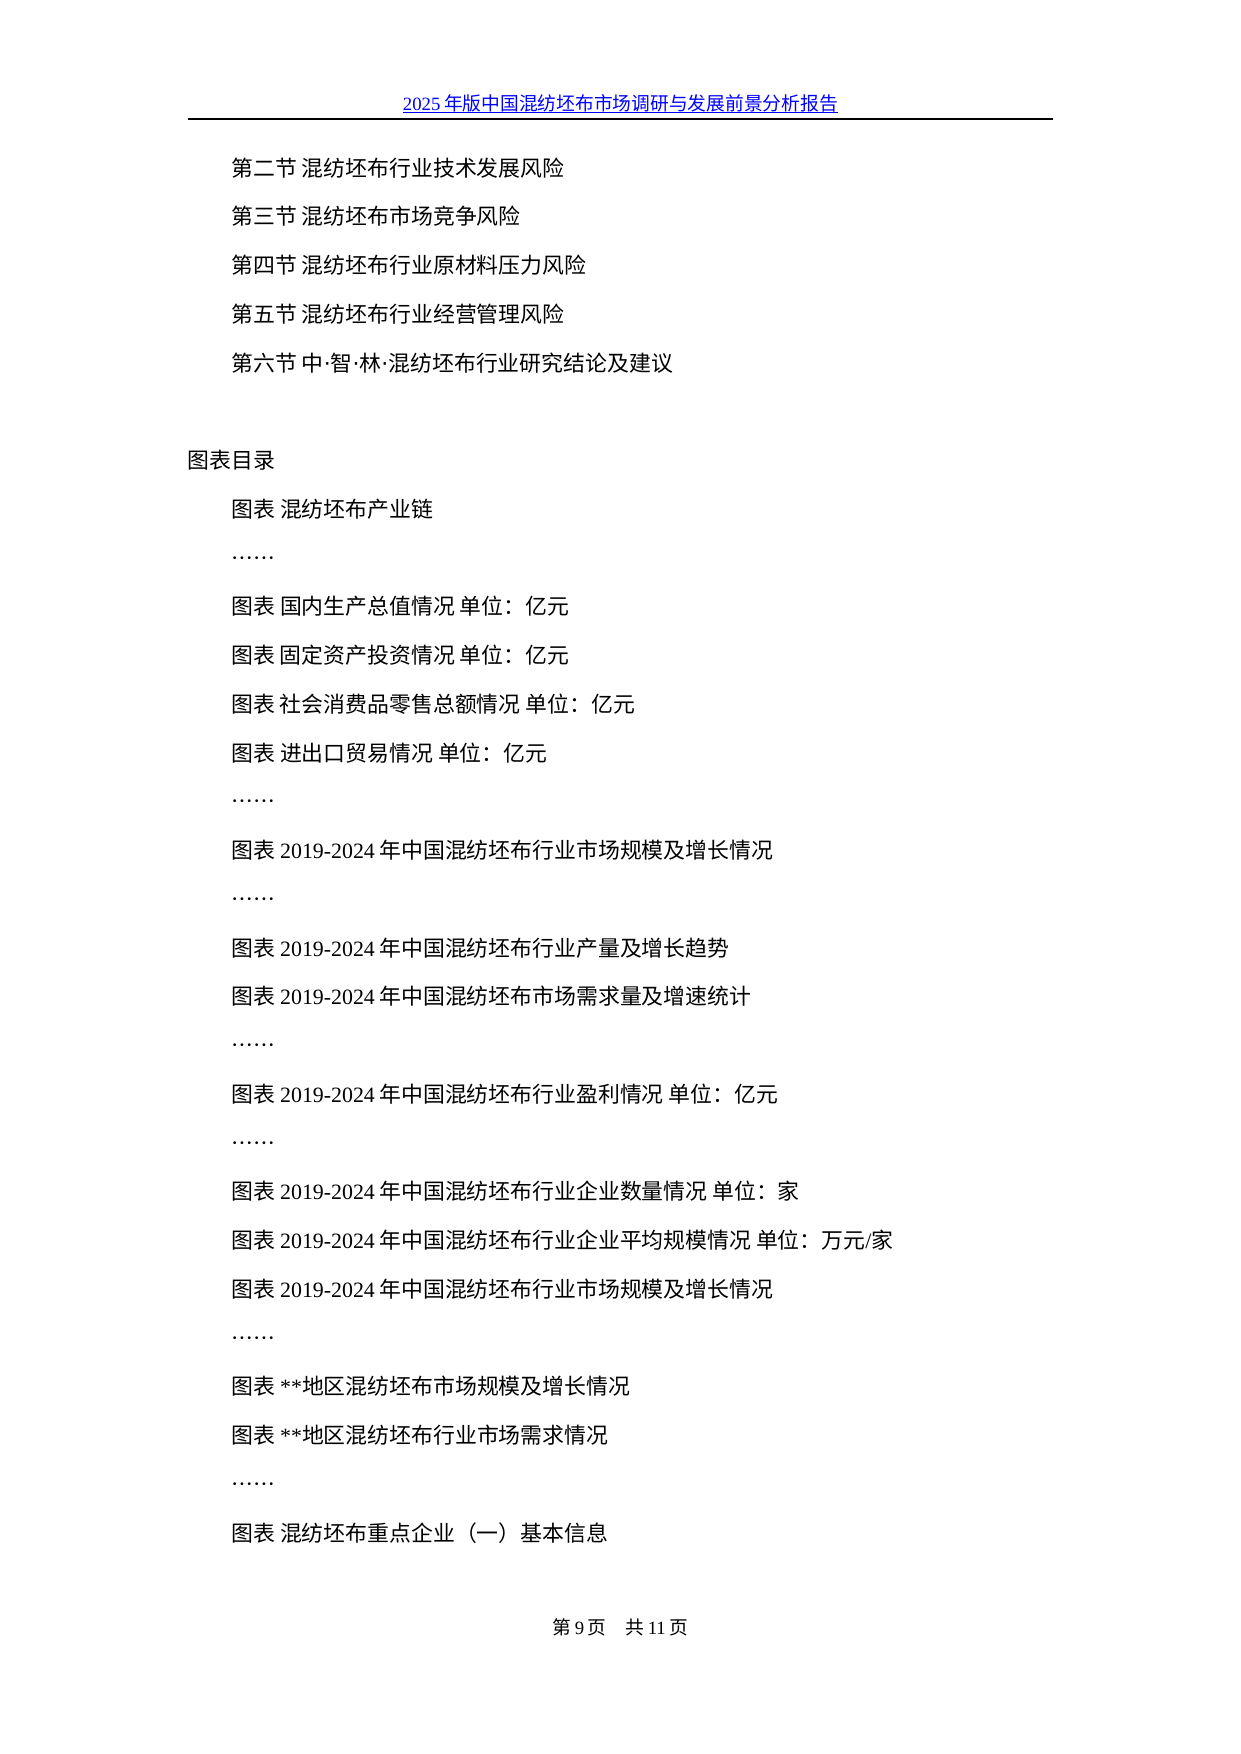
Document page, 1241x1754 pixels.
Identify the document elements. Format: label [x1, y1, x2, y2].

text [187, 150, 1053, 1548]
